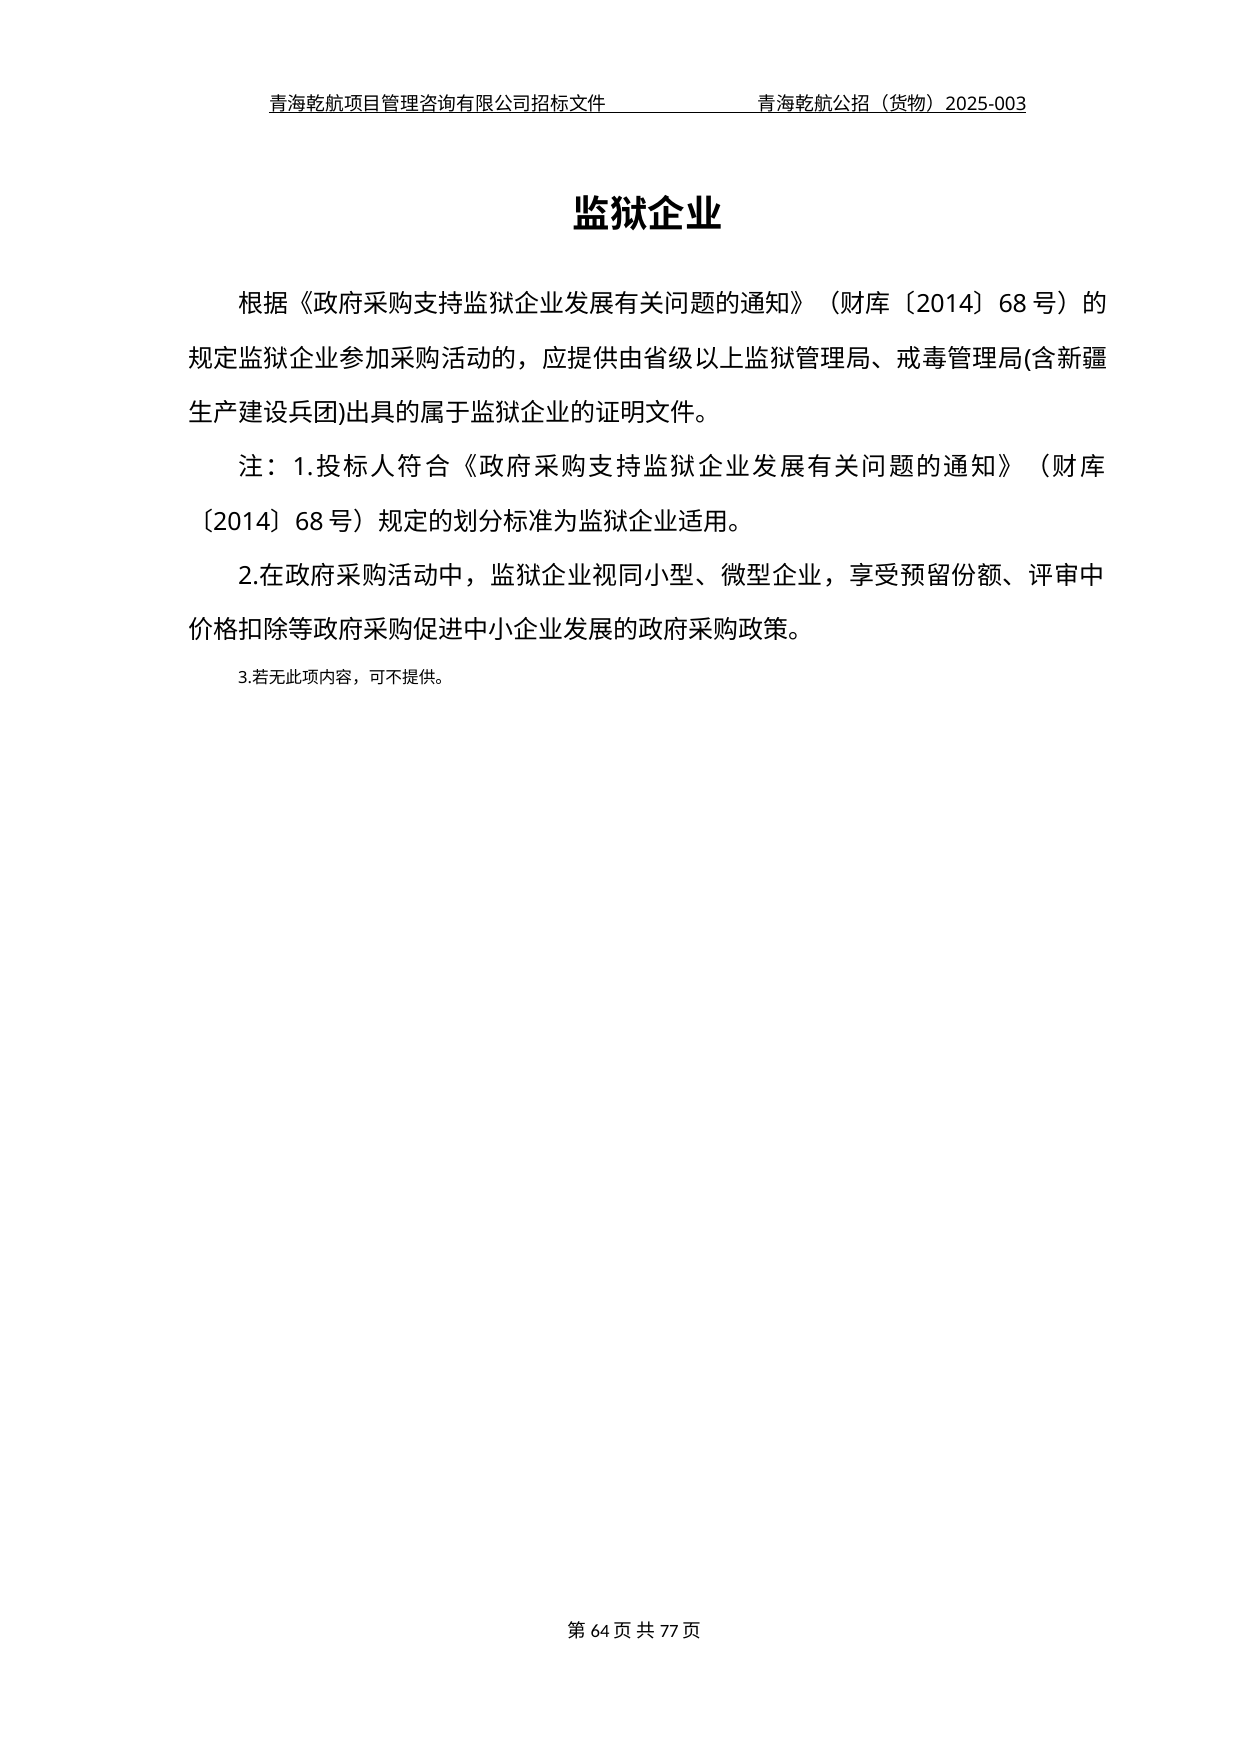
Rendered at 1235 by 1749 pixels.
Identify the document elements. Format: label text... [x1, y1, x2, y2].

text 监狱企业 [188, 184, 1107, 238]
text 注：1.投标人符合《政府采购支持监狱企业发展有关问题的通知》（财库〔2014〕68号）规定的划分标准为监狱企业适用。 [188, 447, 1107, 537]
text 3.若无此项内容，可不提供。 [188, 664, 1122, 689]
text 2.在政府采购活动中，监狱企业视同小型、微型企业，享受预留份额、评审中价格扣除等政府采购促进中小企业发展的政府采购政策。 [188, 556, 1107, 646]
text 根据《政府采购支持监狱企业发展有关问题的通知》（财库〔2014〕68号）的规定监狱企业参加采购活动的，应提供由省级以上监狱管理局、戒毒管理局(含新疆生产建设兵团)出具的属于监狱企业的证明文件。 [188, 284, 1107, 429]
